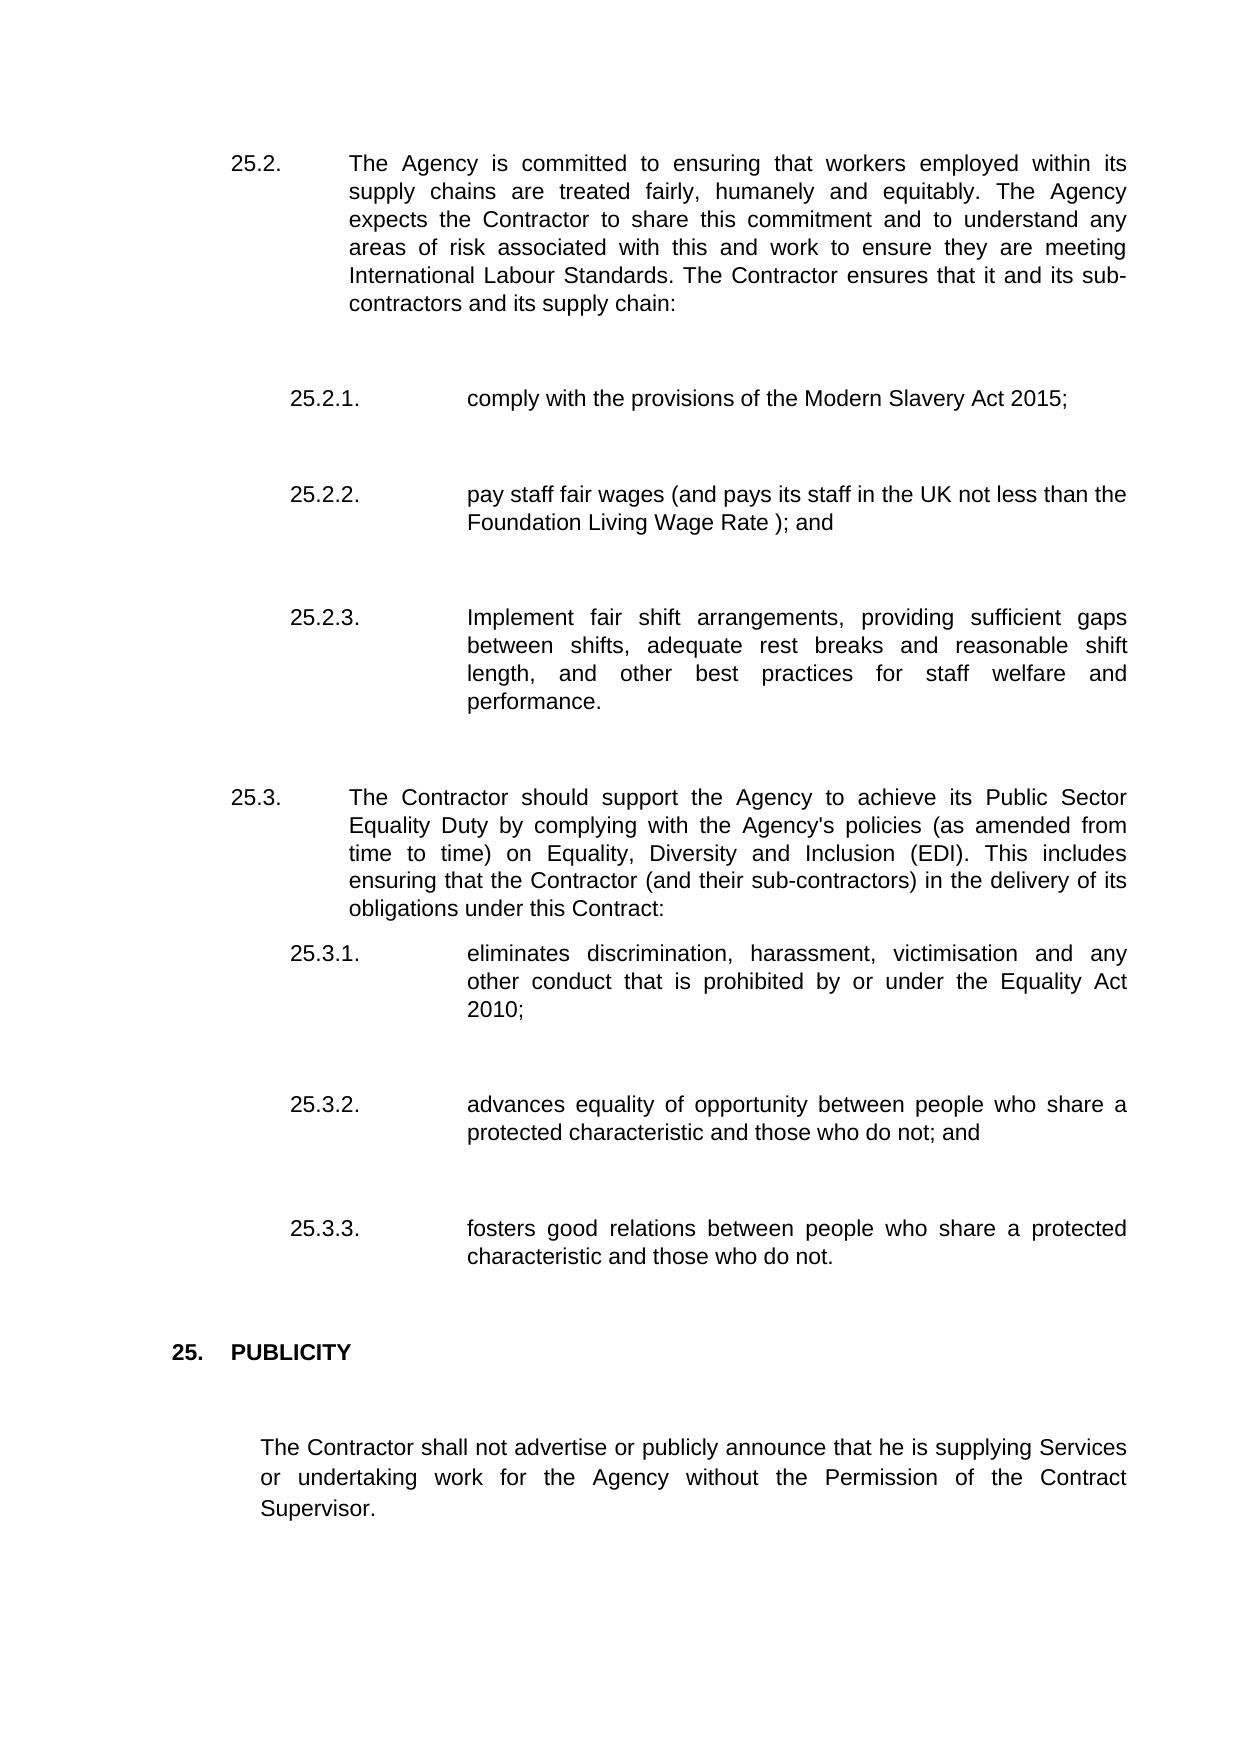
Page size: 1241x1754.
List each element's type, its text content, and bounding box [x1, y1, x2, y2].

list advances equality of opportunity between people who share a protected characteristic and those who do not; and [290, 1091, 1128, 1146]
list The Contractor should support the Agency to achieve its Public Sector Equality Duty by complying with the Agency's policies (as amended from time to time) on Equality, Diversity and Inclusion (EDI). This includes ensuring that the Contractor (and their sub-contractors) in the delivery of its obligations under this Contract: [231, 784, 1128, 922]
list pay staff fair wages (and pays its staff in the UK not less than the Foundation Living Wage Rate ); and [290, 481, 1128, 535]
list comply with the provisions of the Modern Slavery Act 2015; [290, 385, 1128, 412]
list The Contractor shall not advertise or publicly announce that he is supplying Services or undertaking work for the Agency without the Permission of the Contract Supervisor. [260, 1434, 1128, 1521]
list PUBLICITY [172, 1338, 1128, 1365]
list The Agency is committed to ensuring that workers employed within its supply chains are treated fairly, humanely and equitably. The Agency expects the Contractor to share this commitment and to understand any areas of risk associated with this and work to ensure they are meeting International Labour Standards. The Contractor ensures that it and its sub-contractors and its supply chain: [231, 150, 1128, 316]
list fosters good relations between people who share a protected characteristic and those who do not. [290, 1215, 1128, 1269]
list Implement fair shift arrangements, providing sufficient gaps between shifts, adequate rest breaks and reasonable shift length, and other best practices for staff welfare and performance. [290, 604, 1128, 714]
list eliminates discrimination, harassment, victimisation and any other conduct that is prohibited by or under the Equality Act 2010; [290, 940, 1128, 1022]
